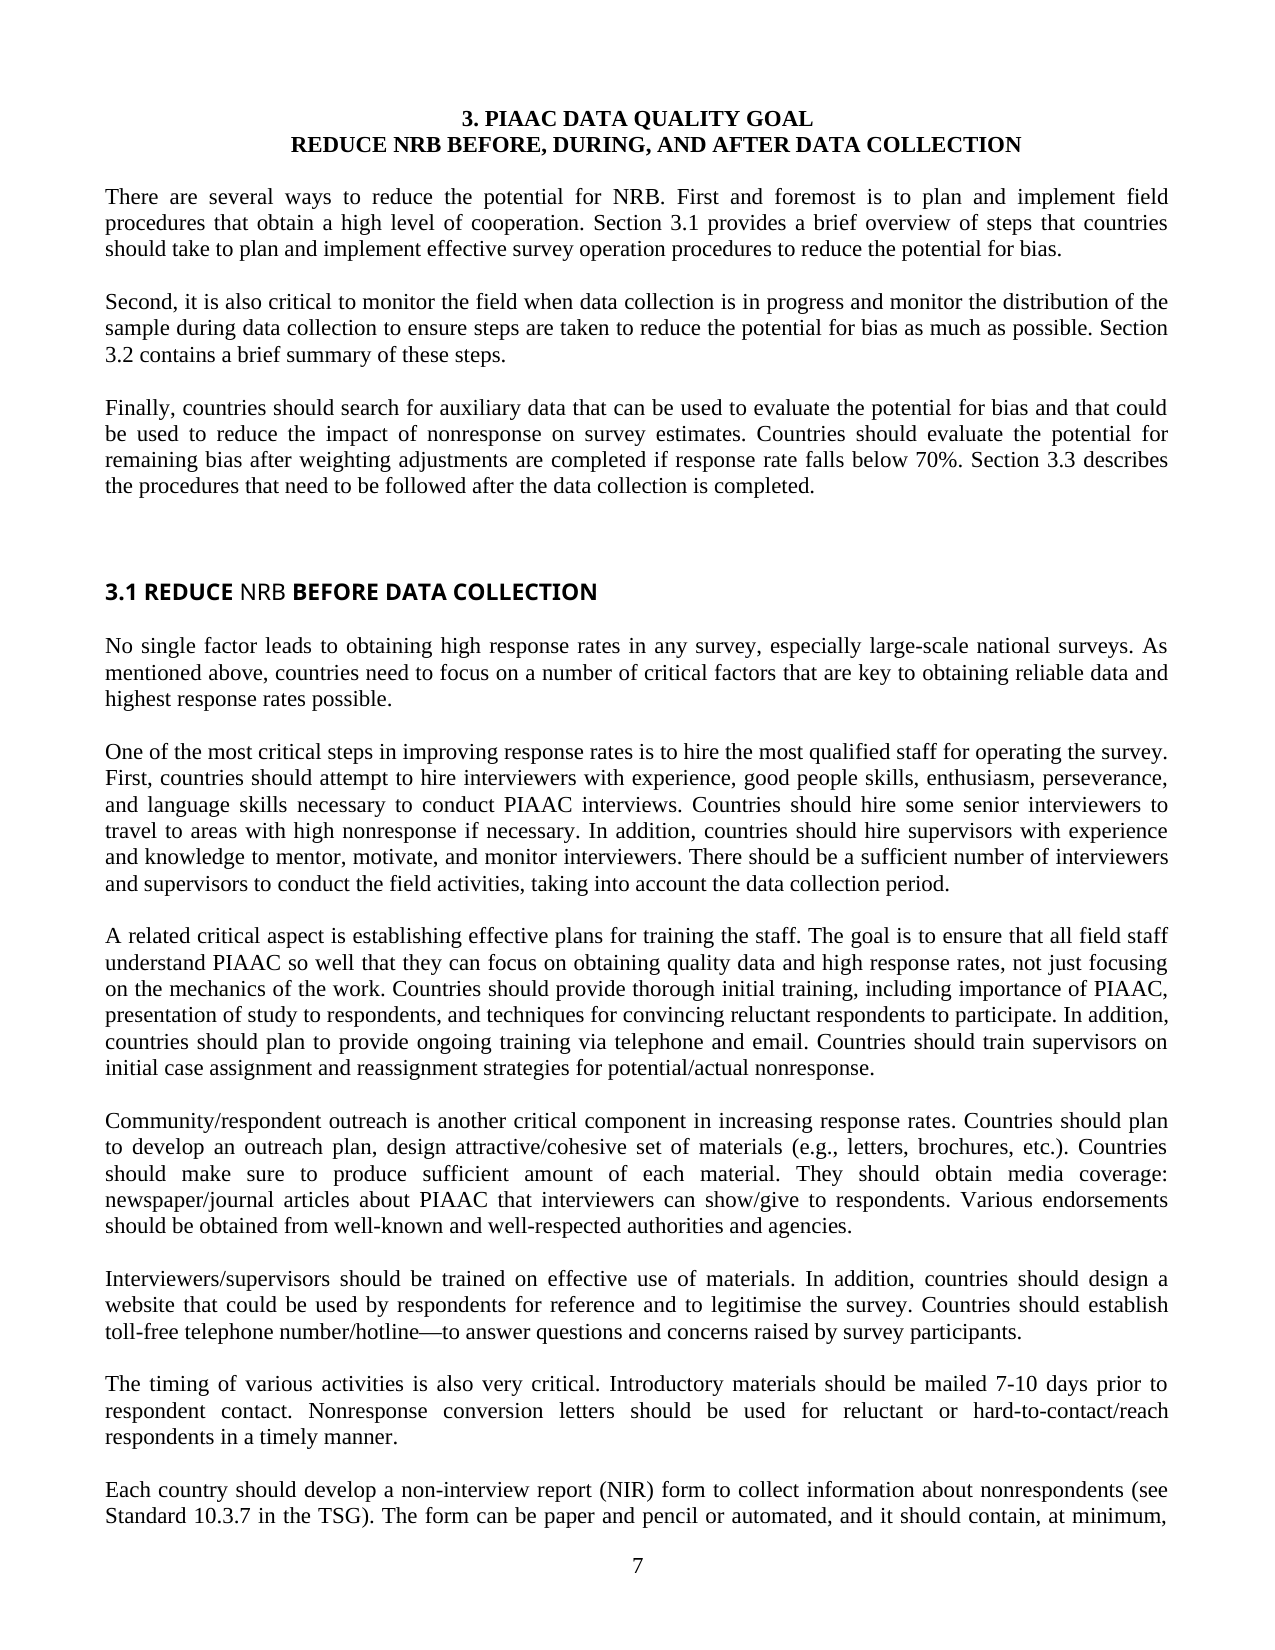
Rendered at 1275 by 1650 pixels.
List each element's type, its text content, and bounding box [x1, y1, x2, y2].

text Community/respondent outreach is another critical component in increasing response rates. Countries should plan to develop an outreach plan, design attractive/cohesive set of materials (e.g., letters, brochures, etc.). Countries should make sure to produce sufficient amount of each material. They should obtain media coverage: newspaper/journal articles about PIAAC that interviewers can show/give to respondents. Various endorsements should be obtained from well-known and well-respected authorities and agencies. [105, 1107, 1170, 1239]
text One of the most critical steps in improving response rates is to hire the most qualified staff for operating the survey. First, countries should attempt to hire interviewers with experience, good people skills, enthusiasm, perseverance, and language skills necessary to conduct PIAAC interviews. Countries should hire some senior interviewers to travel to areas with high nonresponse if necessary. In addition, countries should hire supervisors with experience and knowledge to mentor, motivate, and monitor interviewers. There should be a sufficient number of interviewers and supervisors to conduct the field activities, taking into account the data collection period. [105, 738, 1170, 896]
text Finally, countries should search for auxiliary data that can be used to evaluate the potential for bias and that could be used to reduce the impact of nonresponse on survey estimates. Countries should evaluate the potential for remaining bias after weighting adjustments are completed if response rate falls below 70%. Section 3.3 describes the procedures that need to be followed after the data collection is completed. [105, 393, 1170, 499]
subtitle 3. PIAAC DATA QUALITY GOAL REDUCE NRB BEFORE, DURING, AND AFTER DATA COLLECTION [105, 105, 1170, 158]
text Interviewers/supervisors should be trained on effective use of materials. In addition, countries should design a website that could be used by respondents for reference and to legitimise the survey. Countries should establish toll-free telephone number/hotline—to answer questions and concerns raised by survey participants. [105, 1265, 1170, 1344]
text A related critical aspect is establishing effective plans for training the staff. The goal is to ensure that all field staff understand PIAAC so well that they can focus on obtaining quality data and high response rates, not just focusing on the mechanics of the work. Countries should provide thorough initial training, including importance of PIAAC, presentation of study to respondents, and techniques for convincing reluctant respondents to participate. In addition, countries should plan to provide ongoing training via telephone and email. Countries should train supervisors on initial case assignment and reassignment strategies for potential/actual nonresponse. [105, 922, 1170, 1081]
text Second, it is also critical to monitor the field when data collection is in progress and monitor the distribution of the sample during data collection to ensure steps are taken to reduce the potential for bias as much as possible. Section 3.2 contains a brief summary of these steps. [105, 288, 1170, 367]
text The timing of various activities is also very critical. Introductory materials should be mailed 7-10 days prior to respondent contact. Nonresponse conversion letters should be used for reluctant or hard-to-contact/reach respondents in a timely manner. [105, 1371, 1170, 1449]
subtitle 3.1 Reduce NRB Before Data Collection [105, 576, 1170, 608]
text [105, 1476, 1170, 1529]
text There are several ways to reduce the potential for NRB. First and foremost is to plan and implement field procedures that obtain a high level of cooperation. Section 3.1 provides a brief overview of steps that countries should take to plan and implement effective survey operation procedures to reduce the potential for bias. [105, 183, 1170, 262]
text No single factor leads to obtaining high response rates in any survey, especially large-scale national surveys. As mentioned above, countries need to focus on a number of critical factors that are key to obtaining reliable data and highest response rates possible. [105, 633, 1170, 712]
